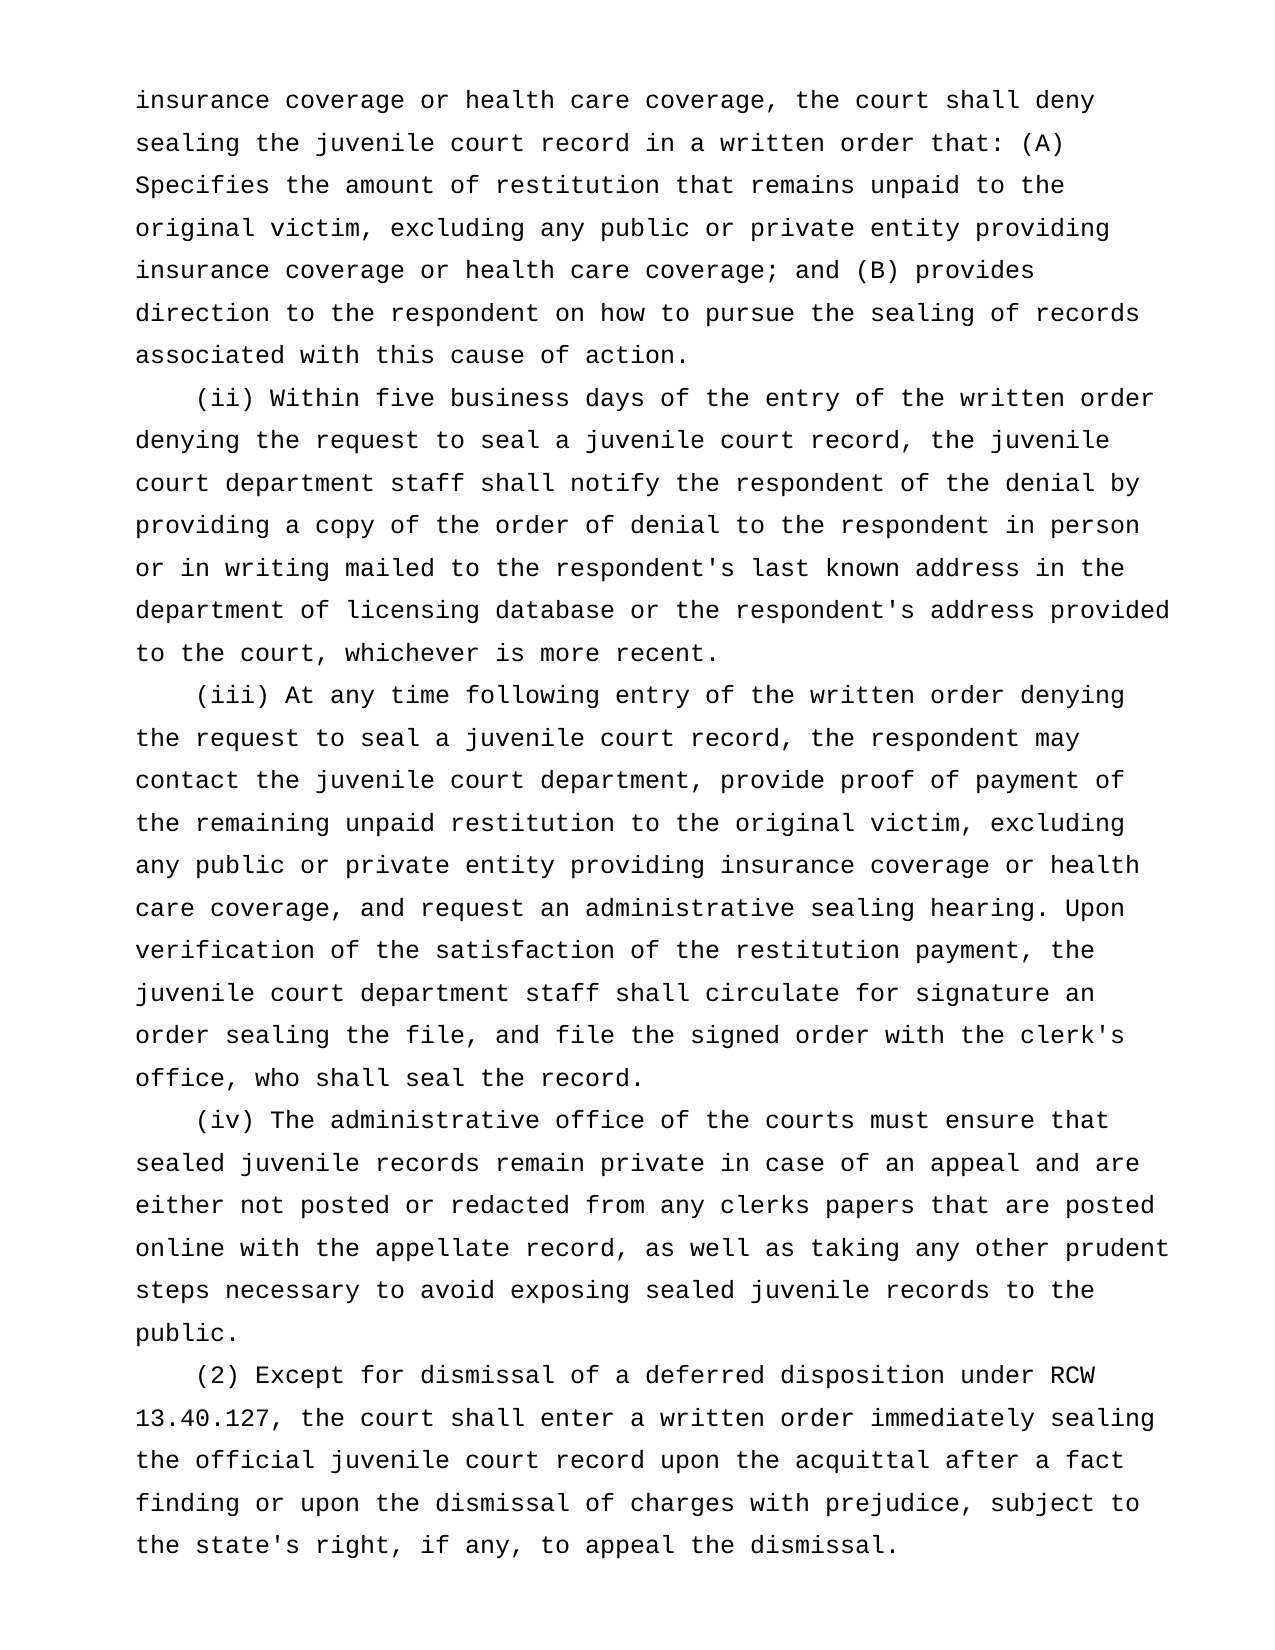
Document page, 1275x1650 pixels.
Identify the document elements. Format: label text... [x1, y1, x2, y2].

text (2) Except for dismissal of a deferred disposition under RCW 13.40.127, the court shall enter a written order immediately sealing the official juvenile court record upon the acquittal after a fact finding or upon the dismissal of charges with prejudice, subject to the state's right, if any, to appeal the dismissal. [135, 1350, 1170, 1562]
text (iv) The administrative office of the courts must ensure that sealed juvenile records remain private in case of an appeal and are either not posted or redacted from any clerks papers that are posted online with the appellate record, as well as taking any other prudent steps necessary to avoid exposing sealed juvenile records to the public. [135, 1095, 1170, 1350]
text (iii) At any time following entry of the written order denying the request to seal a juvenile court record, the respondent may contact the juvenile court department, provide proof of payment of the remaining unpaid restitution to the original victim, excluding any public or private entity providing insurance coverage or health care coverage, and request an administrative sealing hearing. Upon verification of the satisfaction of the restitution payment, the juvenile court department staff shall circulate for signature an order sealing the file, and file the signed order with the clerk's office, who shall seal the record. [135, 670, 1170, 1095]
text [135, 75, 1170, 372]
text (ii) Within five business days of the entry of the written order denying the request to seal a juvenile court record, the juvenile court department staff shall notify the respondent of the denial by providing a copy of the order of denial to the respondent in person or in writing mailed to the respondent's last known address in the department of licensing database or the respondent's address provided to the court, whichever is more recent. [135, 372, 1170, 670]
